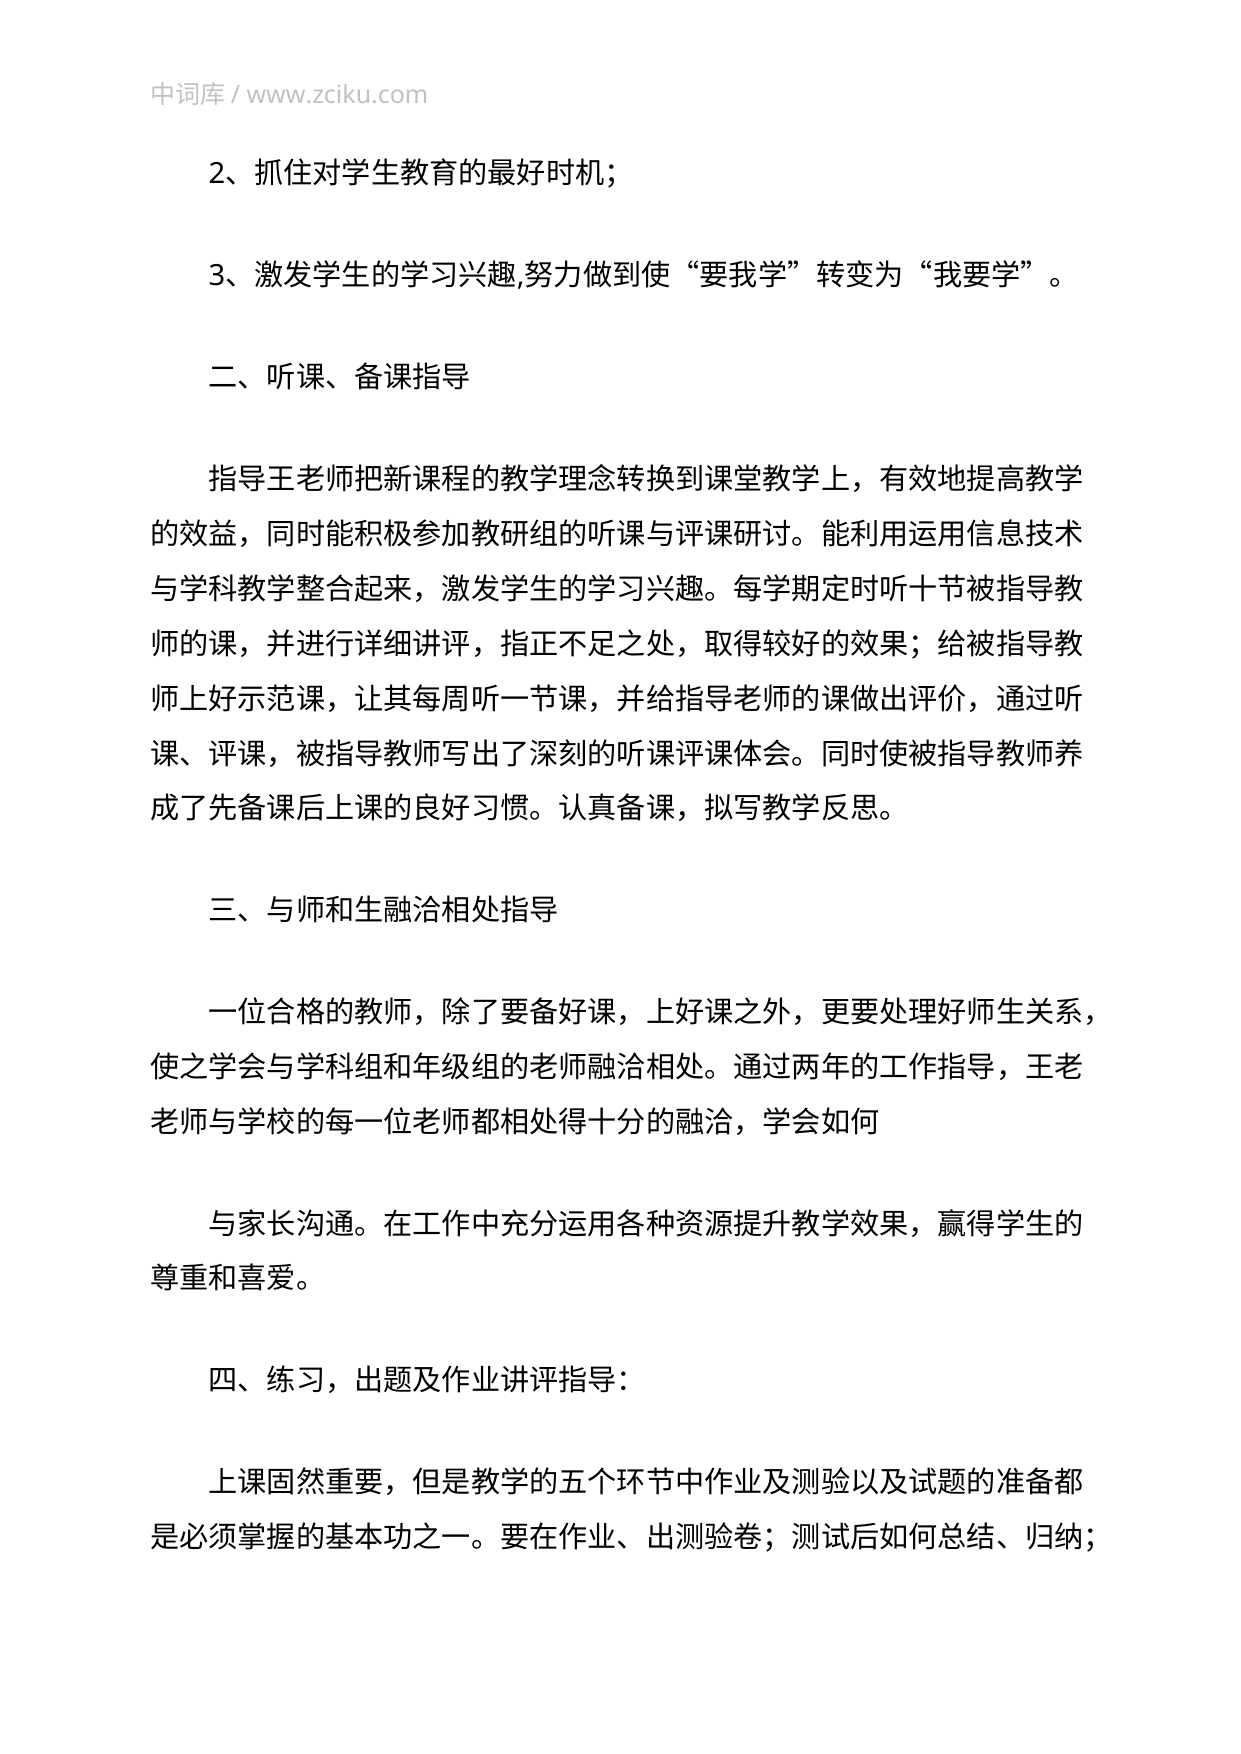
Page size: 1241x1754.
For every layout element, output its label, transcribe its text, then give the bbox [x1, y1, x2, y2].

text 3、激发学生的学习兴趣,努力做到使“要我学”转变为“我要学”。 [150, 252, 1090, 294]
text 二、听课、备课指导 [150, 354, 1090, 396]
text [150, 1459, 1090, 1556]
text 一位合格的教师，除了要备好课，上好课之外，更要处理好师生关系，使之学会与学科组和年级组的老师融洽相处。通过两年的工作指导，王老老师与学校的每一位老师都相处得十分的融洽，学会如何 [150, 989, 1090, 1141]
text 与家长沟通。在工作中充分运用各种资源提升教学效果，赢得学生的尊重和喜爱。 [150, 1200, 1090, 1297]
text 三、与师和生融洽相处指导 [150, 887, 1090, 929]
text 指导王老师把新课程的教学理念转换到课堂教学上，有效地提高教学的效益，同时能积极参加教研组的听课与评课研讨。能利用运用信息技术与学科教学整合起来，激发学生的学习兴趣。每学期定时听十节被指导教师的课，并进行详细讲评，指正不足之处，取得较好的效果；给被指导教师上好示范课，让其每周听一节课，并给指导老师的课做出评价，通过听课、评课，被指导教师写出了深刻的听课评课体会。同时使被指导教师养成了先备课后上课的良好习惯。认真备课，拟写教学反思。 [150, 456, 1090, 827]
text 2、抓住对学生教育的最好时机； [150, 150, 1090, 192]
text 四、练习，出题及作业讲评指导： [150, 1357, 1090, 1399]
